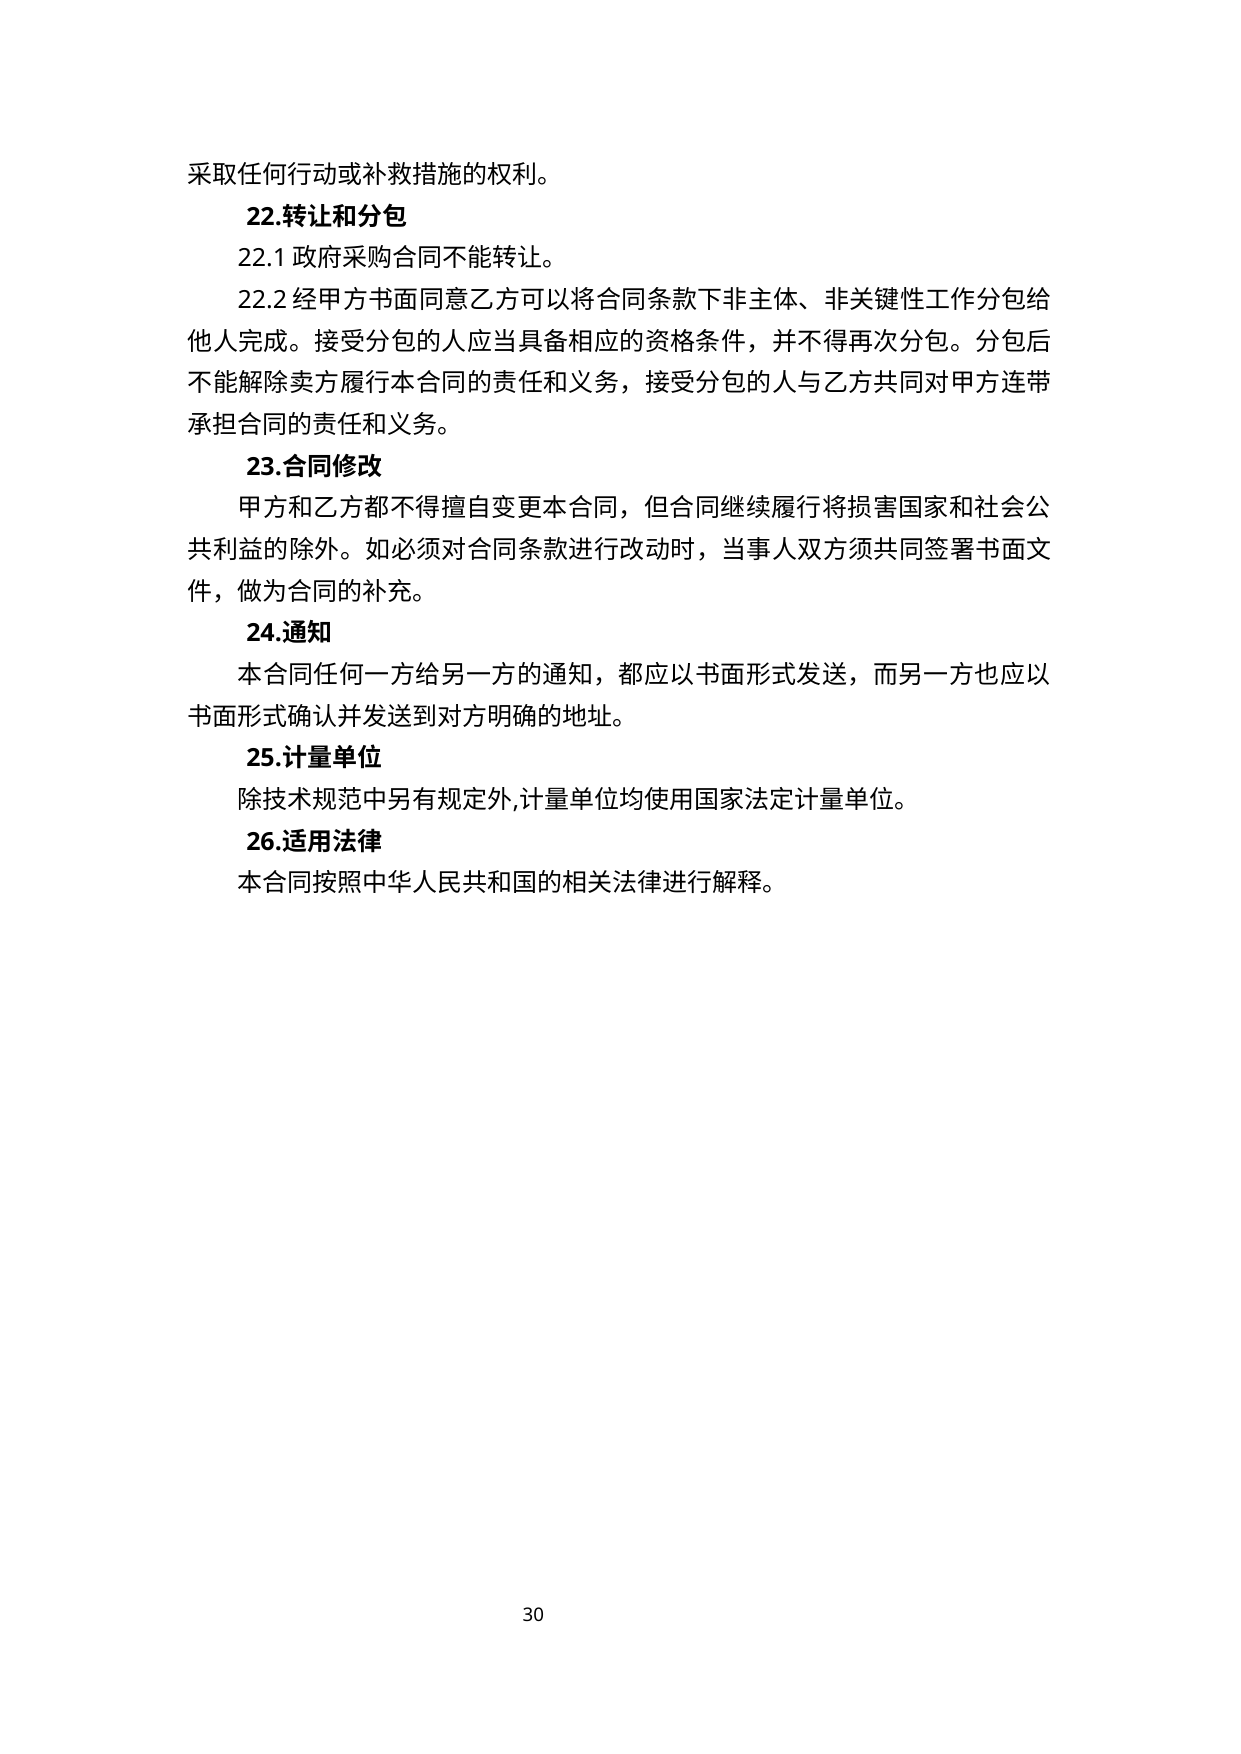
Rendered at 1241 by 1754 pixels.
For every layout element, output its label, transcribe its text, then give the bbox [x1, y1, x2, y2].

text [187, 150, 1053, 192]
text 除技术规范中另有规定外,计量单位均使用国家法定计量单位。 [187, 775, 1053, 817]
text 22.1政府采购合同不能转让。 [187, 233, 1053, 275]
text 本合同按照中华人民共和国的相关法律进行解释。 [187, 858, 1053, 900]
text 22.2经甲方书面同意乙方可以将合同条款下非主体、非关键性工作分包给他人完成。接受分包的人应当具备相应的资格条件，并不得再次分包。分包后不能解除卖方履行本合同的责任和义务，接受分包的人与乙方共同对甲方连带承担合同的责任和义务。 [187, 275, 1053, 442]
text 26.适用法律 [187, 817, 1053, 858]
text 24.通知 [187, 608, 1053, 650]
text 本合同任何一方给另一方的通知，都应以书面形式发送，而另一方也应以书面形式确认并发送到对方明确的地址。 [187, 650, 1053, 733]
text 23.合同修改 [187, 442, 1053, 483]
text 22.转让和分包 [187, 192, 1053, 233]
text 甲方和乙方都不得擅自变更本合同，但合同继续履行将损害国家和社会公共利益的除外。如必须对合同条款进行改动时，当事人双方须共同签署书面文件，做为合同的补充。 [187, 483, 1053, 608]
text 25.计量单位 [187, 733, 1053, 775]
